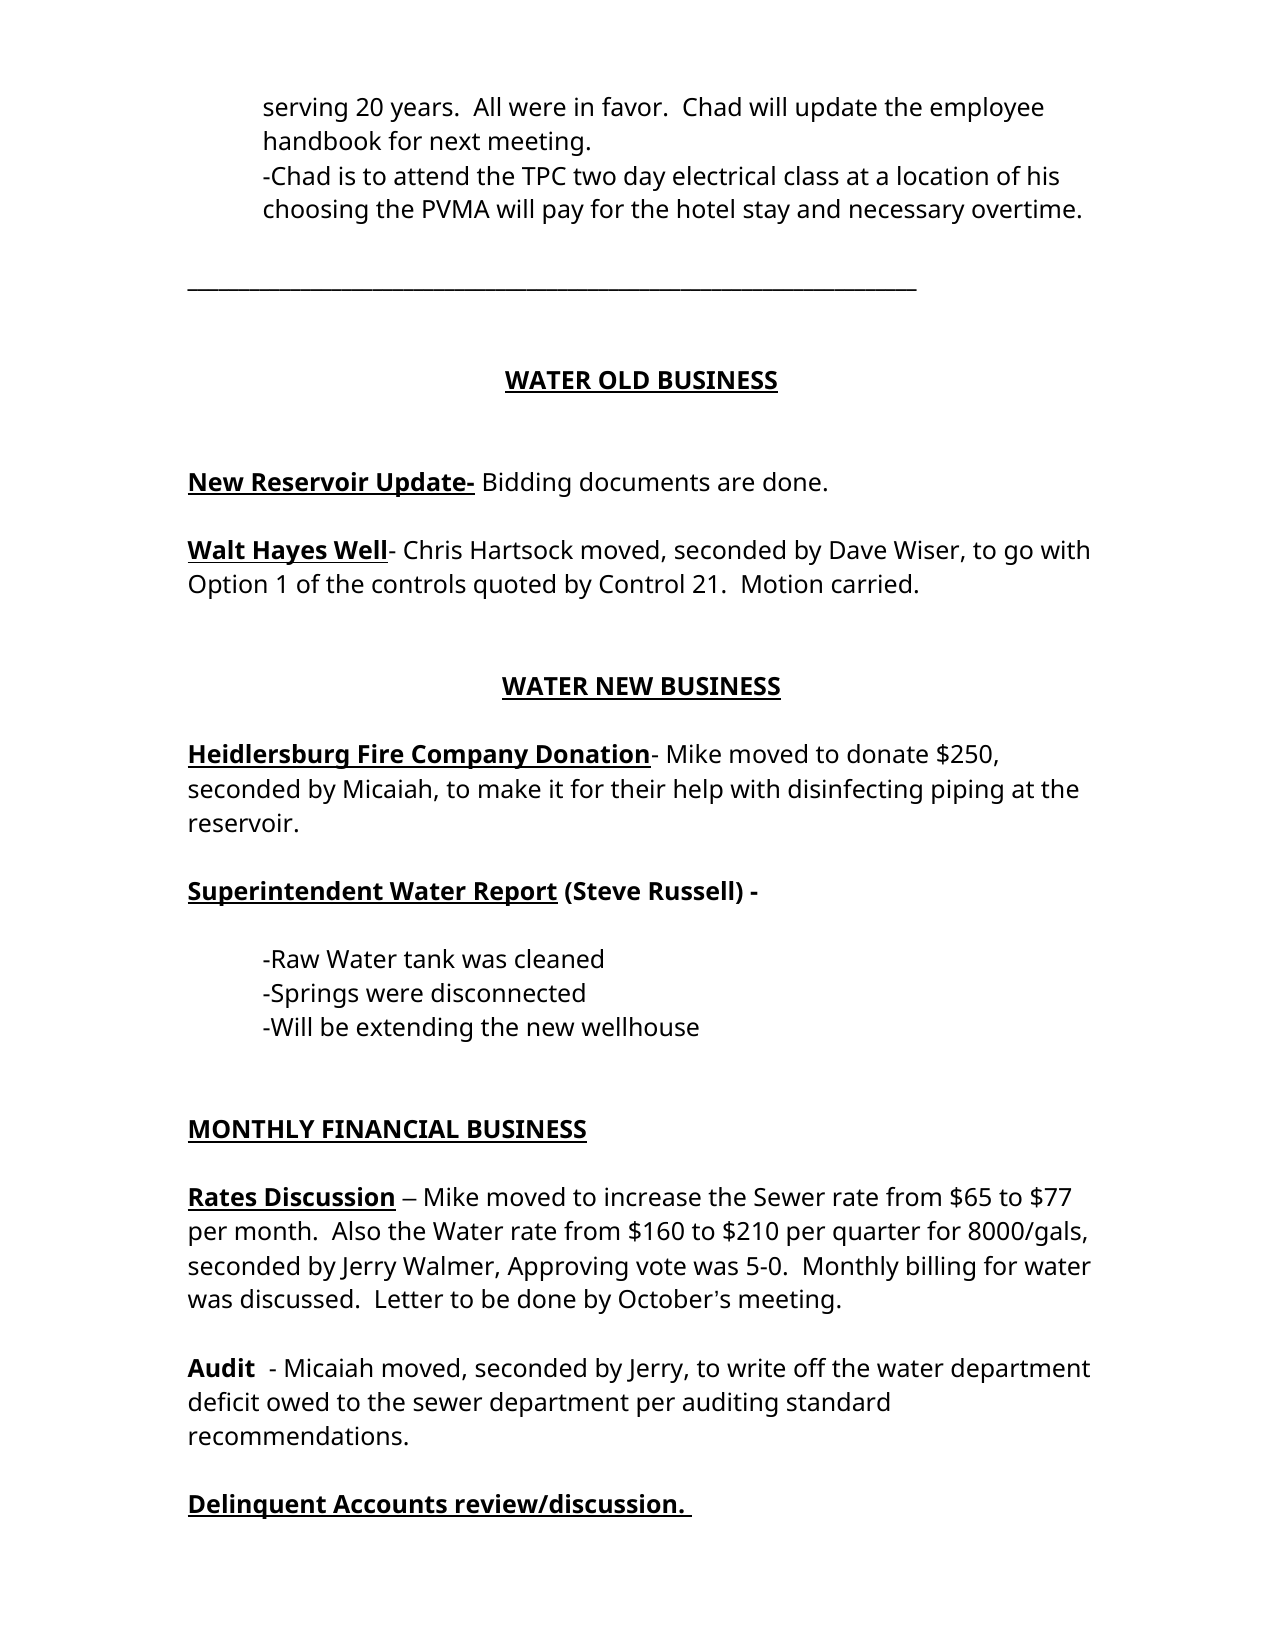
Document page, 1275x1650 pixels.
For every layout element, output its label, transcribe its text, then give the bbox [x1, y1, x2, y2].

text -Will be extending the new wellhouse [187, 1010, 1095, 1044]
text Rates Discussion – Mike moved to increase the Sewer rate from $65 to $77 per month. Also the Water rate from $160 to $210 per quarter for 8000/gals, seconded by Jerry Walmer, Approving vote was 5-0. Monthly billing for water was discussed. Letter to be done by October’s meeting. [187, 1180, 1095, 1316]
text Superintendent Water Report (Steve Russell) - [187, 873, 1095, 907]
text Delinquent Accounts review/discussion. [187, 1487, 1095, 1521]
text New Reservoir Update- Bidding documents are done. [187, 465, 1095, 499]
text -Raw Water tank was cleaned [187, 942, 1095, 976]
text Heidlersburg Fire Company Donation- Mike moved to donate $250, seconded by Micaiah, to make it for their help with disinfecting piping at the reservoir. [187, 737, 1095, 839]
text -Springs were disconnected [187, 976, 1095, 1010]
text MONTHLY FINANCIAL BUSINESS [187, 1112, 1095, 1146]
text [262, 90, 1095, 158]
text _______________________________________________________________________ [187, 260, 1095, 294]
text WATER NEW BUSINESS [187, 669, 1095, 703]
text WATER OLD BUSINESS [187, 362, 1095, 397]
text -Chad is to attend the TPC two day electrical class at a location of his choosing the PVMA will pay for the hotel stay and necessary overtime. [262, 158, 1095, 226]
text Walt Hayes Well- Chris Hartsock moved, seconded by Dave Wiser, to go with Option 1 of the controls quoted by Control 21. Motion carried. [187, 533, 1095, 601]
text Audit - Micaiah moved, seconded by Jerry, to write off the water department deficit owed to the sewer department per auditing standard recommendations. [187, 1350, 1095, 1452]
